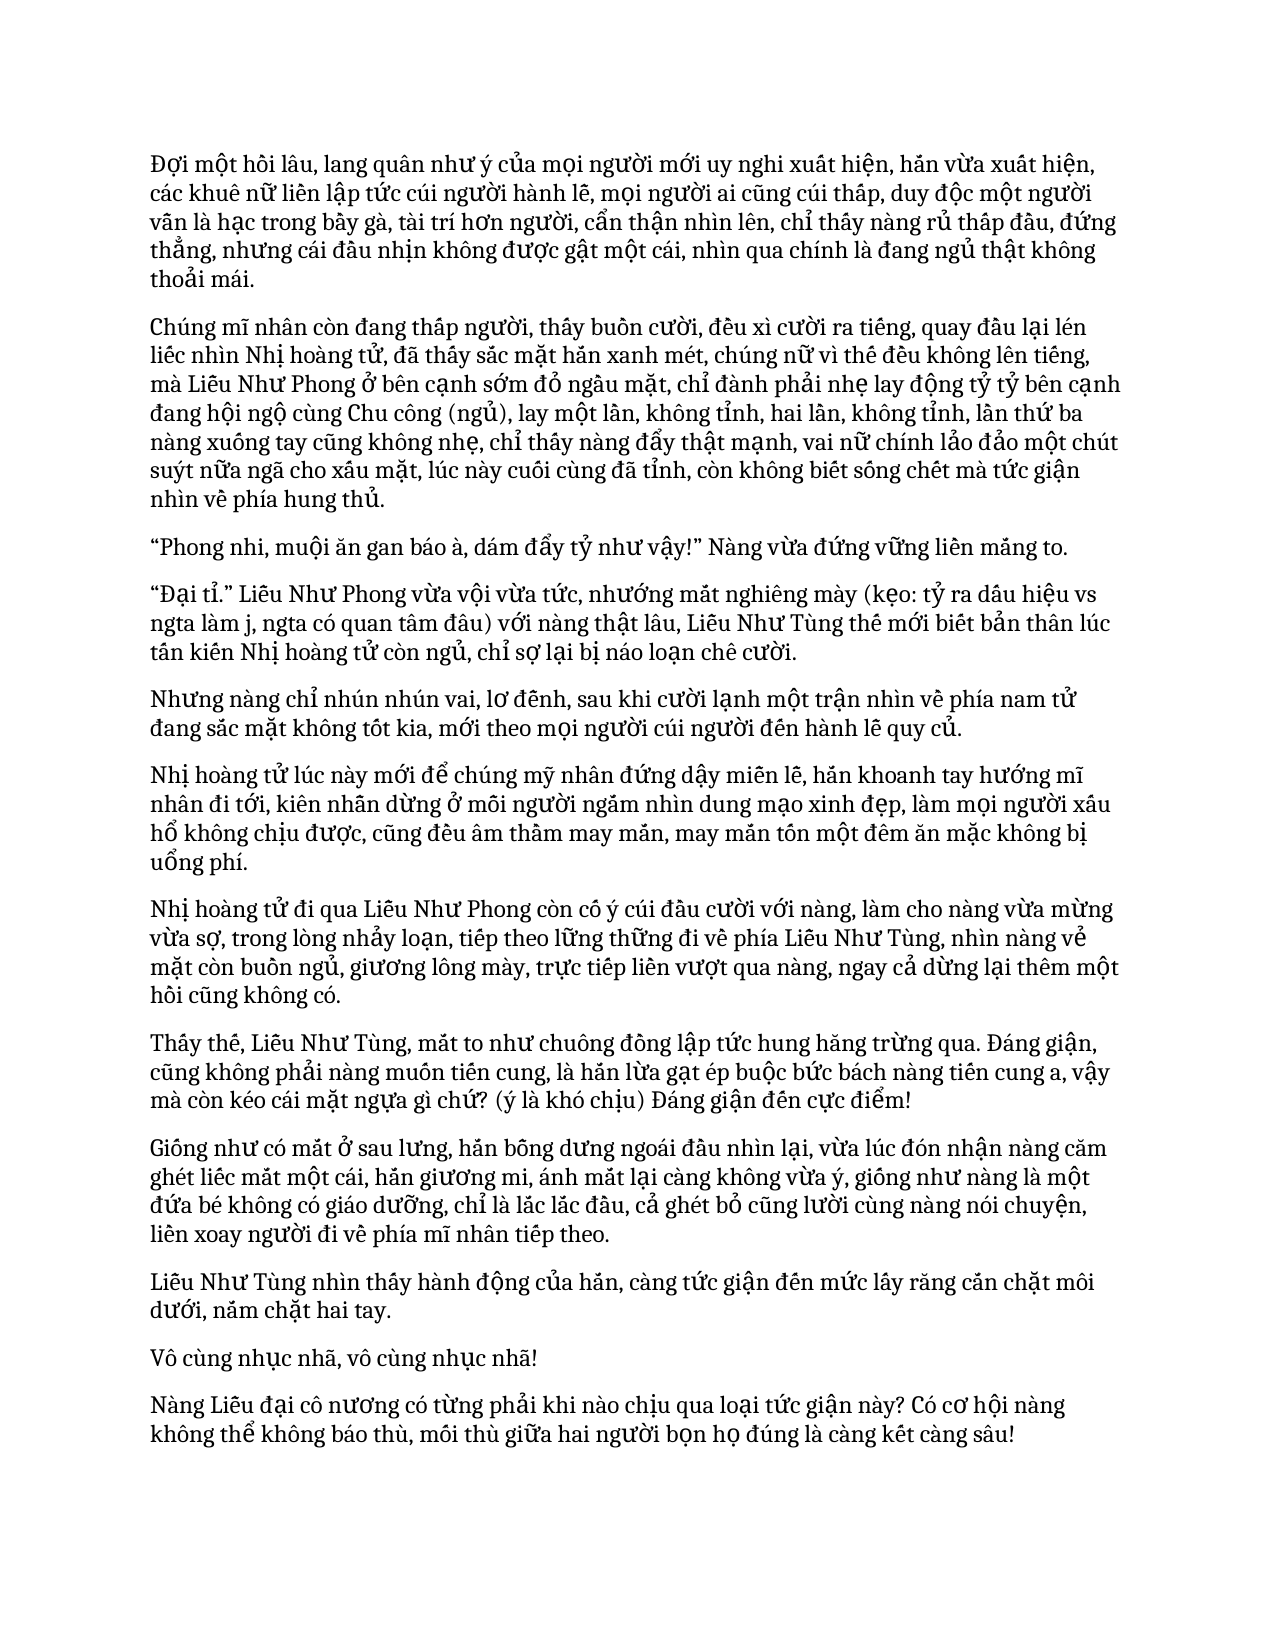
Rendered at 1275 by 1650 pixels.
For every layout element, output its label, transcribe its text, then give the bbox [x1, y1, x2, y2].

text Thấy thế, Liễu Như Tùng, mắt to như chuông đồng lập tức hung hăng trừng qua. Đáng giận, cũng không phải nàng muốn tiến cung, là hắn lừa gạt ép buộc bức bách nàng tiến cung a, vậy mà còn kéo cái mặt ngựa gì chứ? (ý là khó chịu) Đáng giận đến cực điểm! [150, 1029, 1125, 1115]
text Liễu Như Tùng nhìn thấy hành động của hắn, càng tức giận đến mức lấy răng cắn chặt môi dưới, nắm chặt hai tay. [150, 1267, 1125, 1325]
text Chúng mĩ nhân còn đang thấp người, thấy buồn cười, đều xì cười ra tiếng, quay đầu lại lén liếc nhìn Nhị hoàng tử, đã thấy sắc mặt hắn xanh mét, chúng nữ vì thế đều không lên tiếng, mà Liễu Như Phong ở bên cạnh sớm đỏ ngầu mặt, chỉ đành phải nhẹ lay động tỷ tỷ bên cạnh đang hội ngộ cùng Chu công (ngủ), lay một lần, không tỉnh, hai lần, không tỉnh, lần thứ ba nàng xuống tay cũng không nhẹ, chỉ thấy nàng đẩy thật mạnh, vai nữ chính lảo đảo một chút suýt nữa ngã cho xấu mặt, lúc này cuối cùng đã tỉnh, còn không biết sống chết mà tức giận nhìn về phía hung thủ. [150, 312, 1125, 514]
text Vô cùng nhục nhã, vô cùng nhục nhã! [150, 1344, 1125, 1372]
text Giống như có mắt ở sau lưng, hắn bỗng dưng ngoái đầu nhìn lại, vừa lúc đón nhận nàng căm ghét liếc mắt một cái, hắn giương mi, ánh mắt lại càng không vừa ý, giống như nàng là một đứa bé không có giáo dưỡng, chỉ là lắc lắc đầu, cả ghét bỏ cũng lười cùng nàng nói chuyện, liền xoay người đi về phía mĩ nhân tiếp theo. [150, 1134, 1125, 1249]
text Nhị hoàng tử lúc này mới để chúng mỹ nhân đứng dậy miễn lễ, hắn khoanh tay hướng mĩ nhân đi tới, kiên nhẫn dừng ở mỗi người ngắm nhìn dung mạo xinh đẹp, làm mọi người xấu hổ không chịu được, cũng đều âm thầm may mắn, may mắn tốn một đêm ăn mặc không bị uổng phí. [150, 761, 1125, 876]
text Nàng Liễu đại cô nương có từng phải khi nào chịu qua loại tức giận này? Có cơ hội nàng không thể không báo thù, mối thù giữa hai người bọn họ đúng là càng kết càng sâu! [150, 1391, 1125, 1449]
text Nhưng nàng chỉ nhún nhún vai, lơ đễnh, sau khi cười lạnh một trận nhìn về phía nam tử đang sắc mặt không tốt kia, mới theo mọi người cúi người đến hành lễ quy củ. [150, 685, 1125, 742]
text “Đại tỉ.” Liễu Như Phong vừa vội vừa tức, nhướng mắt nghiêng mày (kẹo: tỷ ra dấu hiệu vs ngta làm j, ngta có quan tâm đâu) với nàng thật lâu, Liễu Như Tùng thế mới biết bản thân lúc tấn kiến Nhị hoàng tử còn ngủ, chỉ sợ lại bị náo loạn chê cười. [150, 580, 1125, 666]
text Đợi một hồi lâu, lang quân như ý của mọi người mới uy nghi xuất hiện, hắn vừa xuất hiện, các khuê nữ liền lập tức cúi người hành lễ, mọi người ai cũng cúi thấp, duy độc một người vẫn là hạc trong bầy gà, tài trí hơn người, cẩn thận nhìn lên, chỉ thấy nàng rủ thấp đầu, đứng thẳng, nhưng cái đầu nhịn không được gật một cái, nhìn qua chính là đang ngủ thật không thoải mái. [150, 150, 1125, 294]
text Nhị hoàng tử đi qua Liễu Như Phong còn cố ý cúi đầu cười với nàng, làm cho nàng vừa mừng vừa sợ, trong lòng nhảy loạn, tiếp theo lững thững đi về phía Liễu Như Tùng, nhìn nàng vẻ mặt còn buồn ngủ, giương lông mày, trực tiếp liền vượt qua nàng, ngay cả dừng lại thêm một hồi cũng không có. [150, 895, 1125, 1010]
text “Phong nhi, muội ăn gan báo à, dám đẩy tỷ như vậy!” Nàng vừa đứng vững liền mắng to. [150, 532, 1125, 561]
